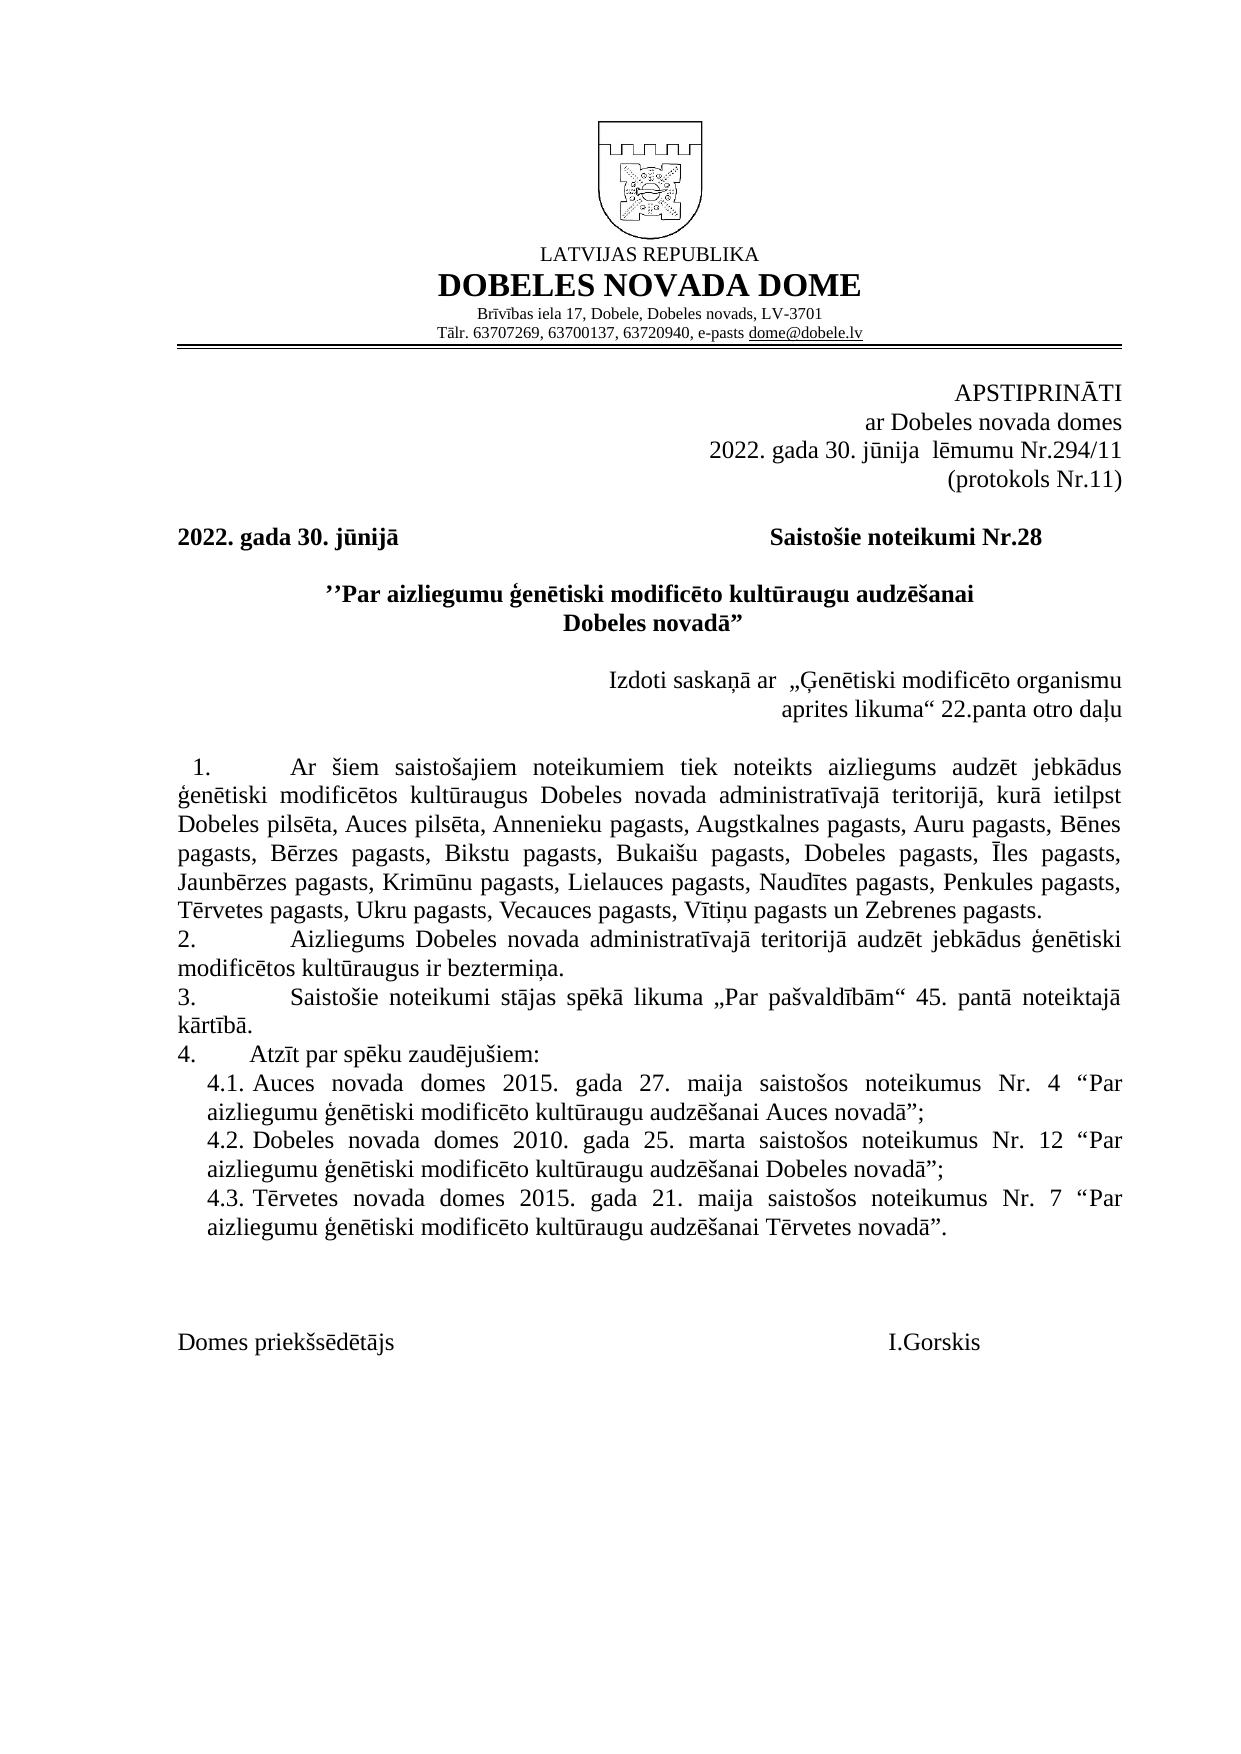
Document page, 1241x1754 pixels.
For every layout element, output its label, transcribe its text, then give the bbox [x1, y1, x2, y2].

text Izdoti saskaņā ar „Ģenētiski modificēto organismu [177, 665, 1122, 694]
list Aizliegums Dobeles novada administratīvajā teritorijā audzēt jebkādus ģenētiski modificētos kultūraugus ir beztermiņa. [177, 924, 1122, 982]
text ar Dobeles novada domes [177, 407, 1122, 435]
text Dobeles novadā” [177, 608, 1122, 637]
text Tālr. 63707269, 63700137, 63720940, e-pasts dome@dobele.lv [177, 323, 1122, 344]
text Domes priekšsēdētājs I.Gorskis [177, 1327, 1143, 1355]
text ’’Par aizliegumu ģenētiski modificēto kultūraugu audzēšanai [177, 579, 1122, 608]
text Brīvības iela 17, Dobele, Dobeles novads, LV-3701 [177, 304, 1122, 323]
text APSTIPRINĀTI [177, 378, 1122, 407]
list Ar šiem saistošajiem noteikumiem tiek noteikts aizliegums audzēt jebkādus ģenētiski modificētos kultūraugus Dobeles novada administratīvajā teritorijā, kurā ietilpst Dobeles pilsēta, Auces pilsēta, Annenieku pagasts, Augstkalnes pagasts, Auru pagasts, Bēnes pagasts, Bērzes pagasts, Bikstu pagasts, Bukaišu pagasts, Dobeles pagasts, Īles pagasts, Jaunbērzes pagasts, Krimūnu pagasts, Lielauces pagasts, Naudītes pagasts, Penkules pagasts, Tērvetes pagasts, Ukru pagasts, Vecauces pagasts, Vītiņu pagasts un Zebrenes pagasts. [177, 752, 1122, 924]
text DOBELES NOVADA DOME [177, 266, 1122, 304]
list Saistošie noteikumi stājas spēkā likuma „Par pašvaldībām“ 45. pantā noteiktajā kārtībā. [177, 982, 1122, 1039]
text LATVIJAS REPUBLIKA [177, 242, 1122, 266]
text 2022. gada 30. jūnija lēmumu Nr.294/11 [177, 435, 1122, 464]
list Dobeles novada domes 2010. gada 25. marta saistošos noteikumus Nr. 12 “Par aizliegumu ģenētiski modificēto kultūraugu audzēšanai Dobeles novadā”; [207, 1125, 1122, 1183]
picture [594, 118, 705, 242]
list Auces novada domes 2015. gada 27. maija saistošos noteikumus Nr. 4 “Par aizliegumu ģenētiski modificēto kultūraugu audzēšanai Auces novadā”; [207, 1068, 1122, 1125]
list Tērvetes novada domes 2015. gada 21. maija saistošos noteikumus Nr. 7 “Par aizliegumu ģenētiski modificēto kultūraugu audzēšanai Tērvetes novadā”. [207, 1183, 1122, 1240]
text 2022. gada 30. jūnijā Saistošie noteikumi Nr.28 [177, 522, 1122, 550]
text aprites likuma“ 22.panta otro daļu [177, 694, 1122, 723]
list Atzīt par spēku zaudējušiem: [177, 1039, 1122, 1068]
text (protokols Nr.11) [177, 464, 1122, 493]
